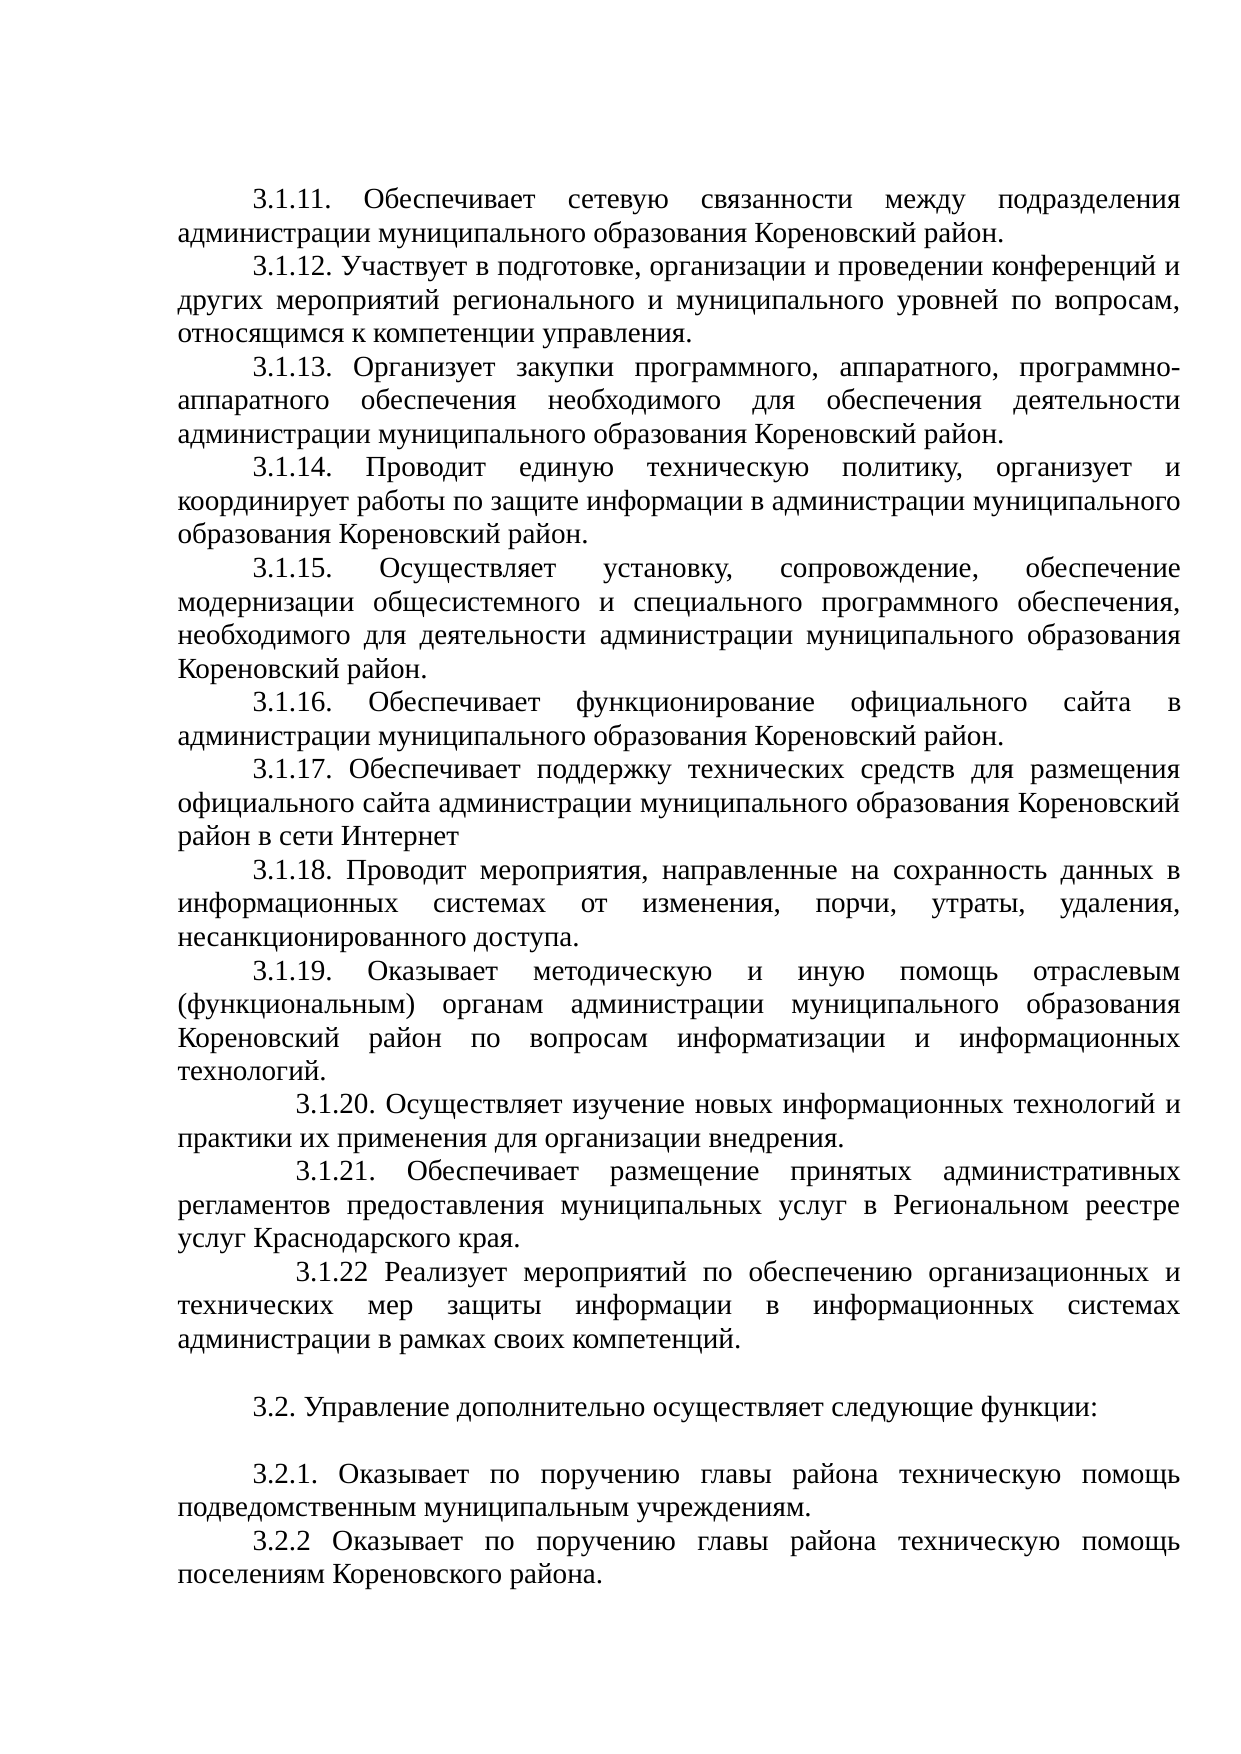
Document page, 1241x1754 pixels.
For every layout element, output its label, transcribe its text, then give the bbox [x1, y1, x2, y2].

text 3.1.16. Обеспечивает функционирование официального сайта в администрации муниципального образования Кореновский район. [177, 684, 1181, 751]
text 3.1.15. Осуществляет установку, сопровождение, обеспечение модернизации общесистемного и специального программного обеспечения, необходимого для деятельности администрации муниципального образования Кореновский район. [177, 550, 1181, 684]
text 3.1.17. Обеспечивает поддержку технических средств для размещения официального сайта администрации муниципального образования Кореновский район в сети Интернет [177, 751, 1181, 852]
text 3.1.18. Проводит мероприятия, направленные на сохранность данных в информационных системах от изменения, порчи, утраты, удаления, несанкционированного доступа. [177, 852, 1181, 953]
text 3.1.11. Обеспечивает сетевую связанности между подразделения администрации муниципального образования Кореновский район. [177, 181, 1181, 248]
text 3.1.14. Проводит единую техническую политику, организует и координирует работы по защите информации в администрации муниципального образования Кореновский район. [177, 449, 1181, 550]
text 3.1.21. Обеспечивает размещение принятых административных регламентов предоставления муниципальных услуг в Региональном реестре услуг Краснодарского края. [177, 1154, 1181, 1254]
text 3.2. Управление дополнительно осуществляет следующие функции: [177, 1389, 1181, 1422]
text 3.2.1. Оказывает по поручению главы района техническую помощь подведомственным муниципальным учреждениям. [177, 1456, 1181, 1523]
text 3.1.20. Осуществляет изучение новых информационных технологий и практики их применения для организации внедрения. [177, 1087, 1181, 1154]
text 3.1.13. Организует закупки программного, аппаратного, программно-аппаратного обеспечения необходимого для обеспечения деятельности администрации муниципального образования Кореновский район. [177, 349, 1181, 449]
text 3.2.2 Оказывает по поручению главы района техническую помощь поселениям Кореновского района. [177, 1523, 1181, 1590]
text 3.1.12. Участвует в подготовке, организации и проведении конференций и других мероприятий регионального и муниципального уровней по вопросам, относящимся к компетенции управления. [177, 248, 1181, 349]
text 3.1.19. Оказывает методическую и иную помощь отраслевым (функциональным) органам администрации муниципального образования Кореновский район по вопросам информатизации и информационных технологий. [177, 953, 1181, 1087]
text 3.1.22 Реализует мероприятий по обеспечению организационных и технических мер защиты информации в информационных системах администрации в рамках своих компетенций. [177, 1254, 1181, 1355]
